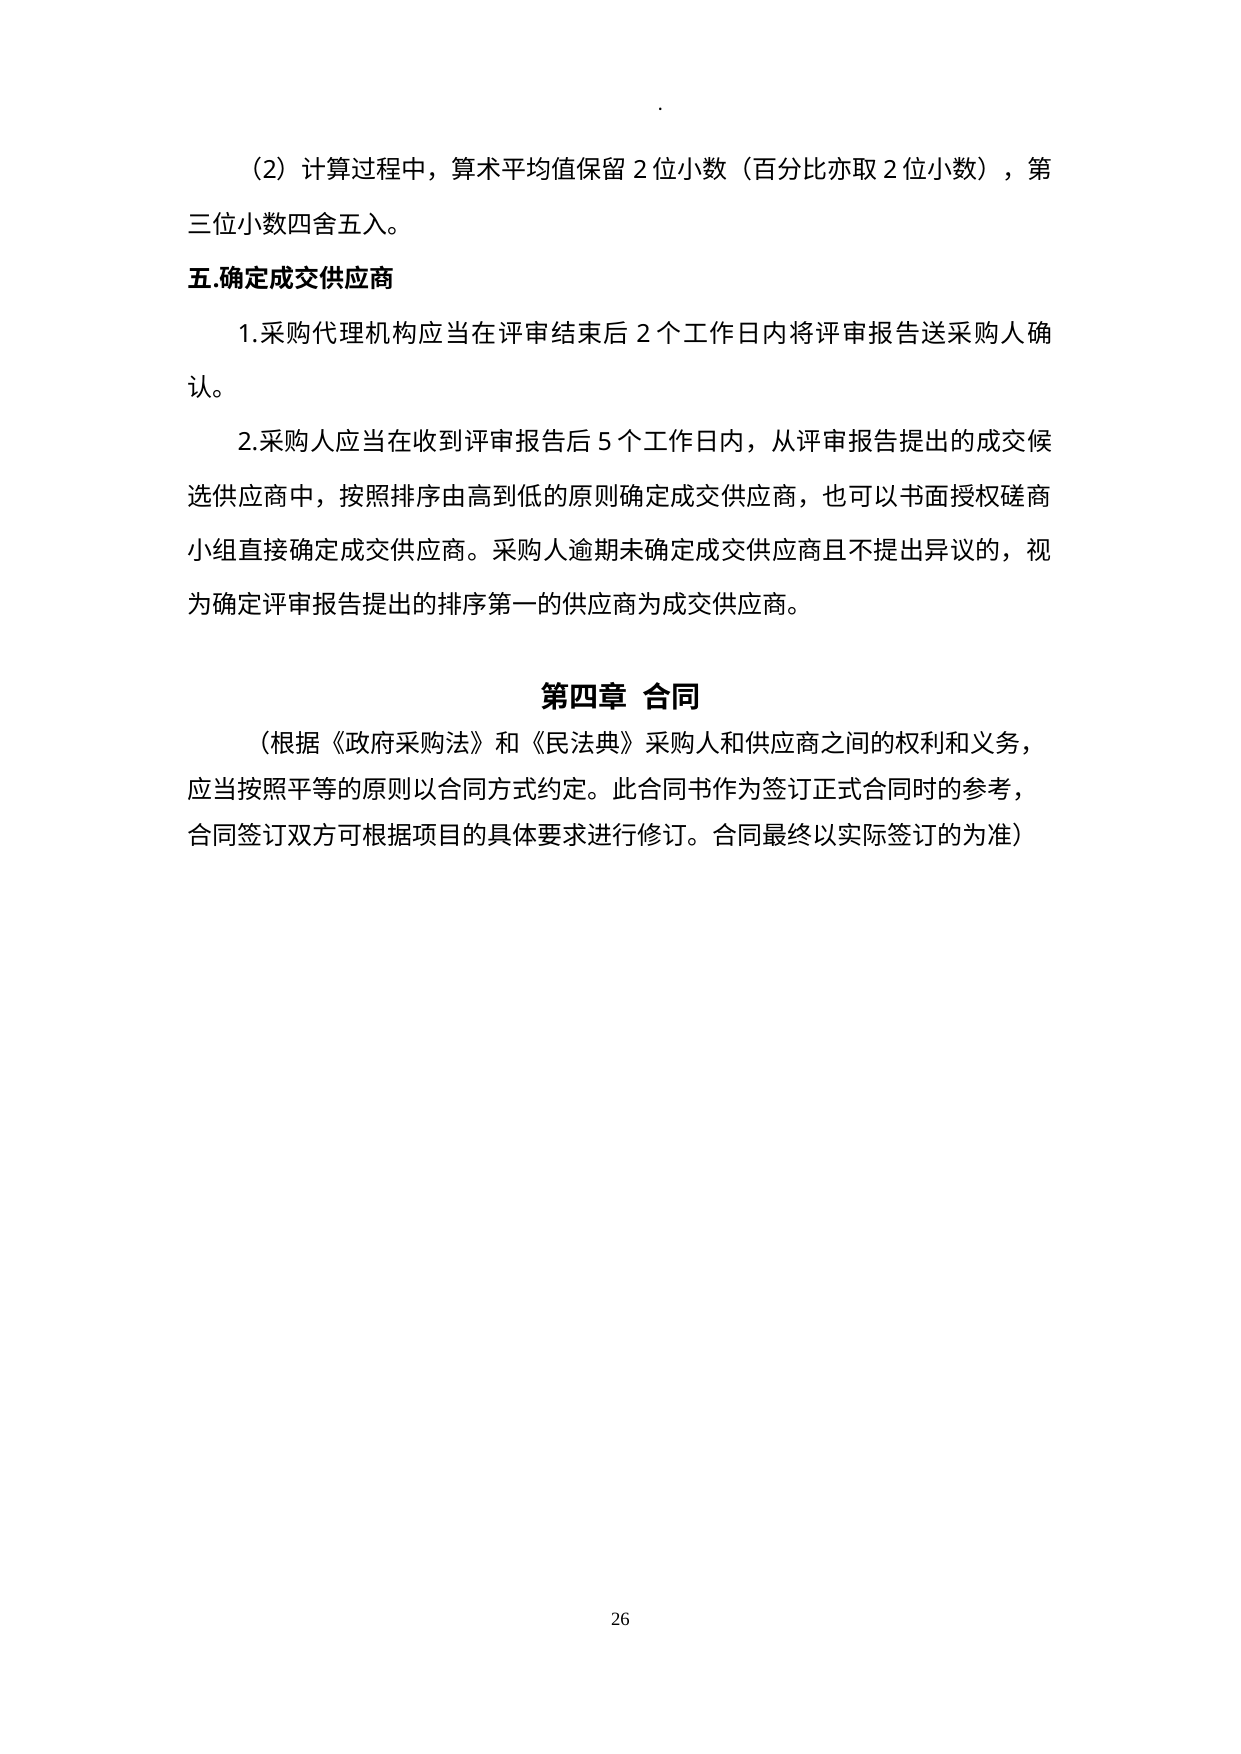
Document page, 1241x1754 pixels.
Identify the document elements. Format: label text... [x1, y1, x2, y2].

text 2.采购人应当在收到评审报告后5个工作日内，从评审报告提出的成交候选供应商中，按照排序由高到低的原则确定成交供应商，也可以书面授权磋商小组直接确定成交供应商。采购人逾期未确定成交供应商且不提出异议的，视为确定评审报告提出的排序第一的供应商为成交供应商。 [187, 422, 1053, 621]
text （根据《政府采购法》和《民法典》采购人和供应商之间的权利和义务，应当按照平等的原则以合同方式约定。此合同书作为签订正式合同时的参考，合同签订双方可根据项目的具体要求进行修订。合同最终以实际签订的为准） [187, 716, 1053, 853]
text 1.采购代理机构应当在评审结束后2个工作日内将评审报告送采购人确认。 [187, 313, 1053, 404]
subtitle 合同 [187, 673, 1053, 716]
text （2）计算过程中，算术平均值保留2位小数（百分比亦取2位小数），第三位小数四舍五入。 [187, 150, 1053, 241]
text 五.确定成交供应商 [187, 259, 1053, 295]
